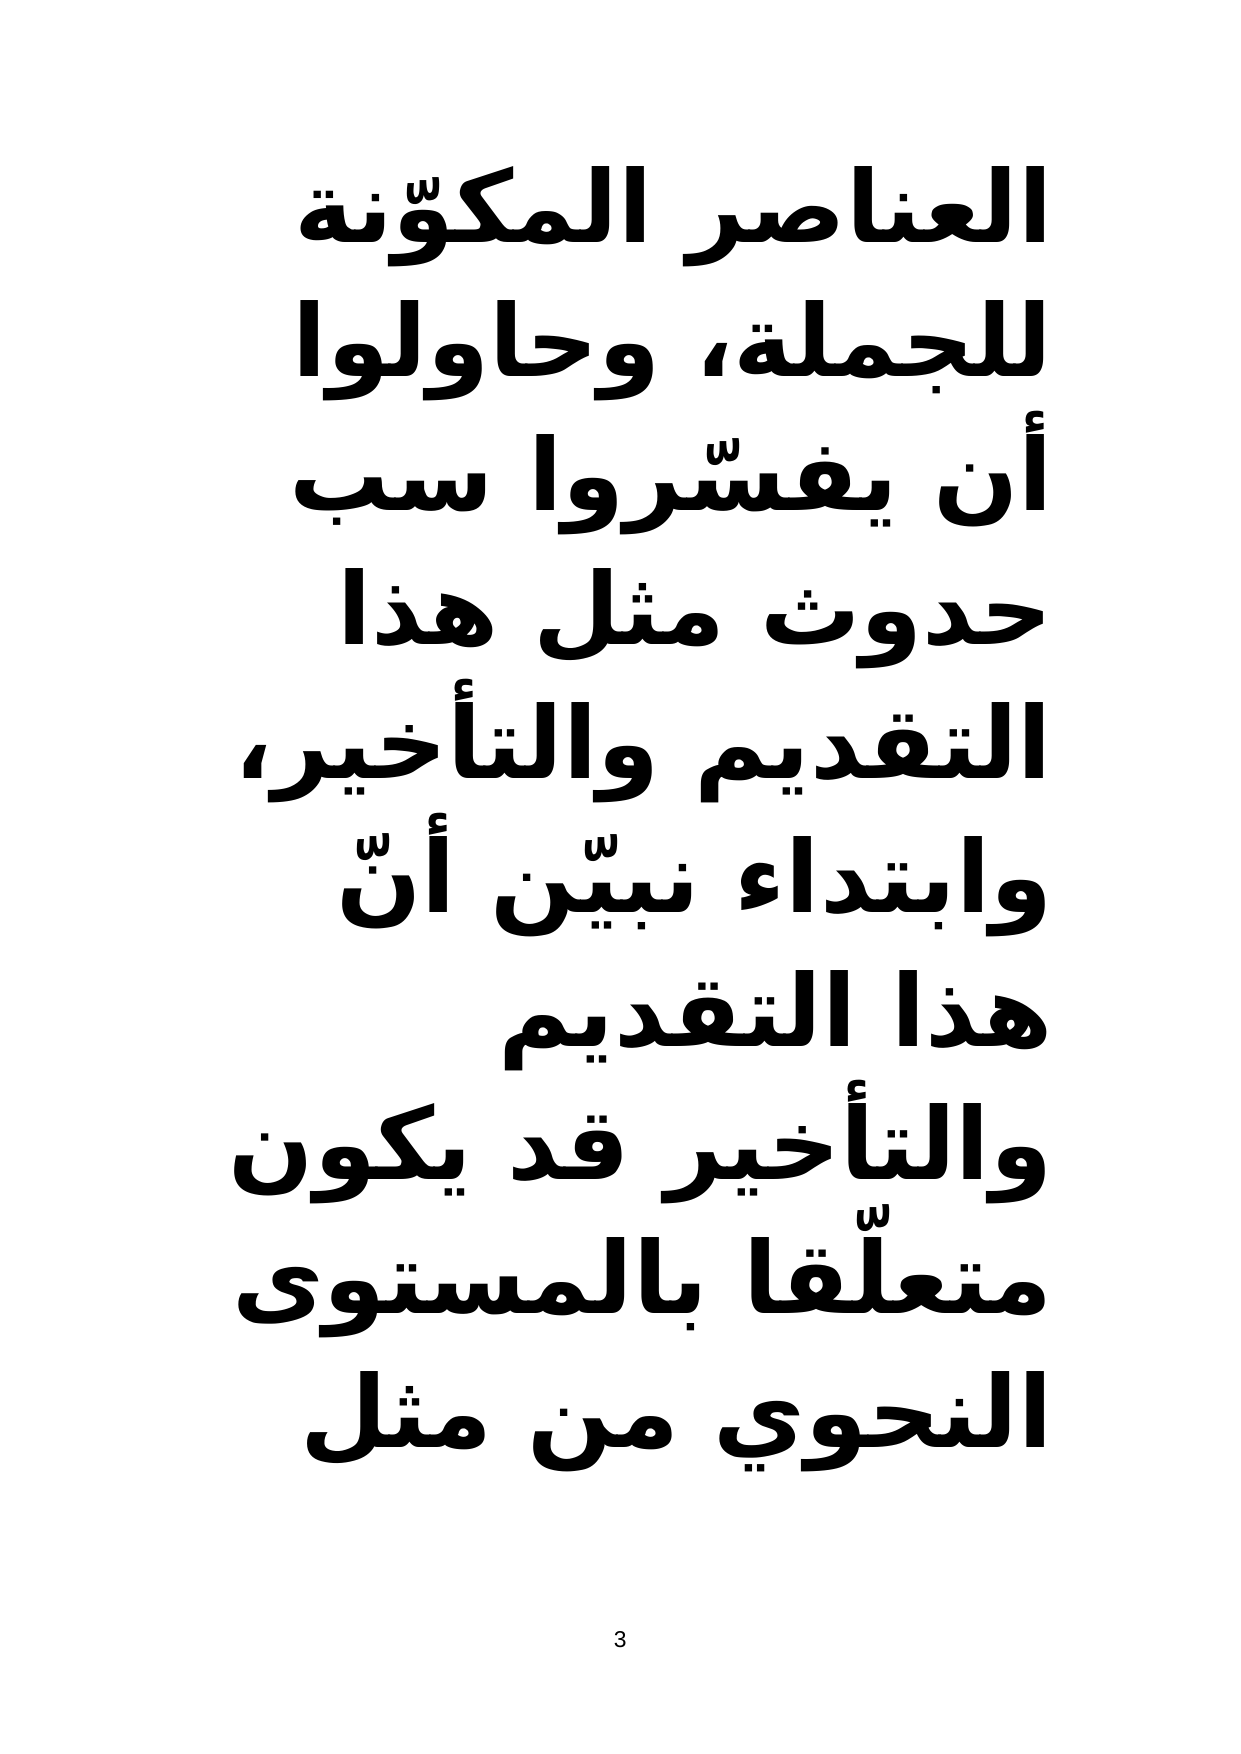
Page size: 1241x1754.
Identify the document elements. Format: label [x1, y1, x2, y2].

text [187, 150, 1053, 1471]
